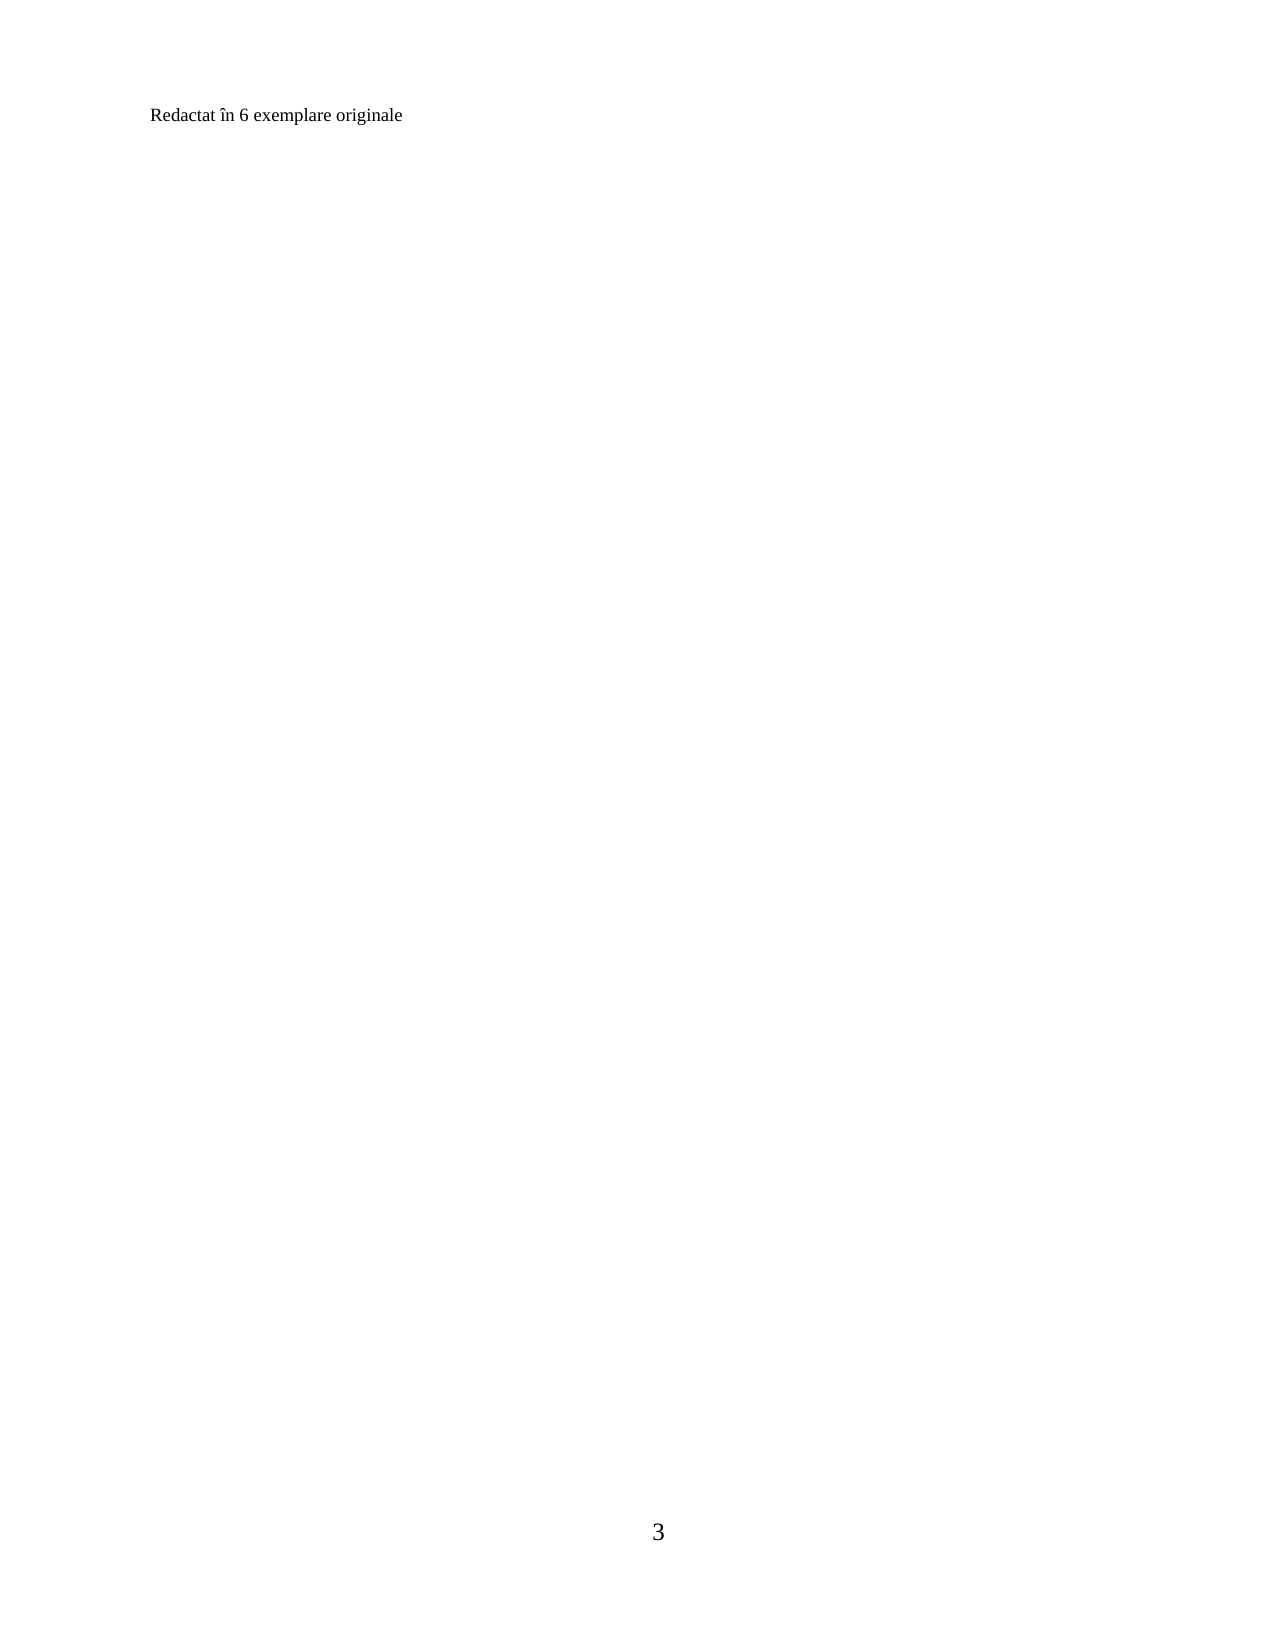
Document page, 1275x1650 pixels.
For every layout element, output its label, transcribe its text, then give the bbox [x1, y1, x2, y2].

text Redactat în 6 exemplare originale [150, 103, 1167, 125]
